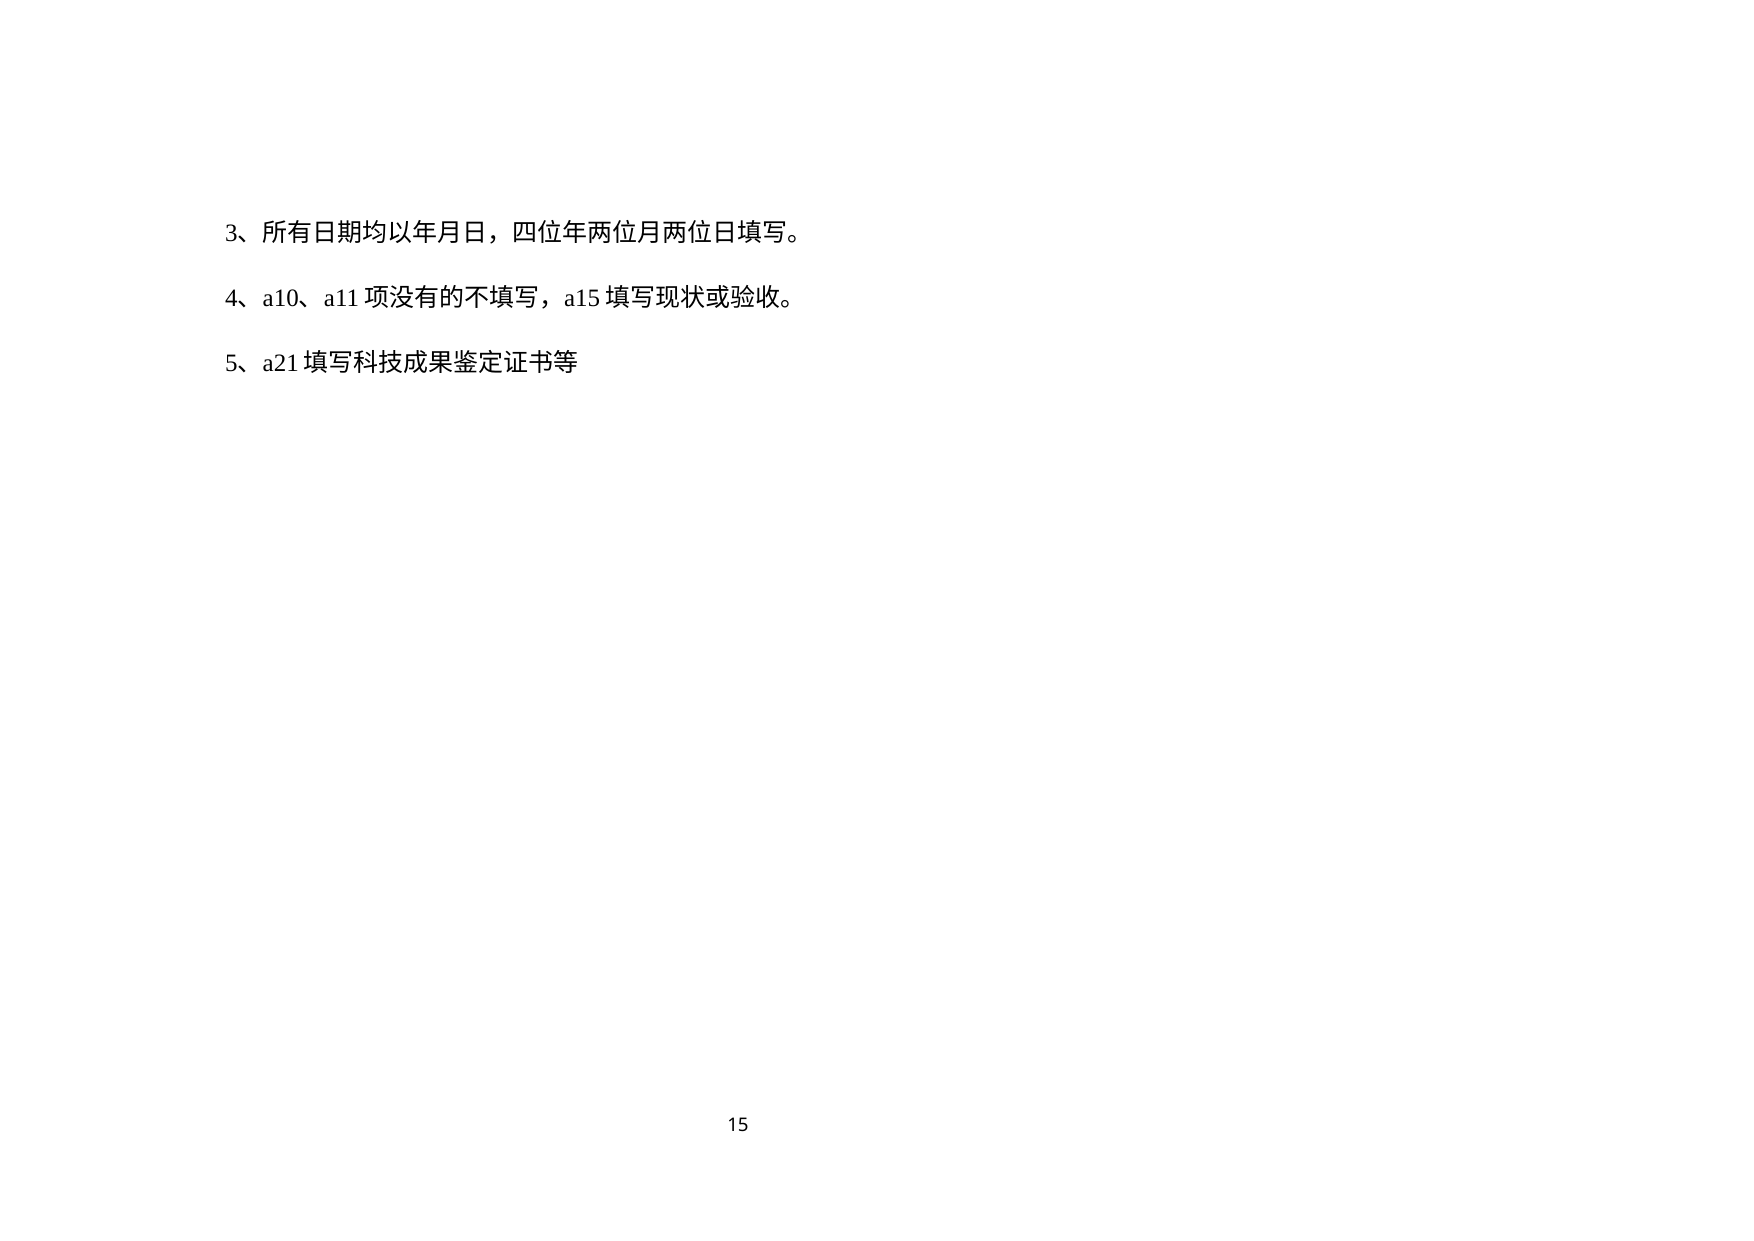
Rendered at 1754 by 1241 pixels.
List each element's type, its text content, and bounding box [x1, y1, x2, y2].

text 3、所有日期均以年月日，四位年两位月两位日填写。 [150, 198, 1604, 263]
text 5、a21填写科技成果鉴定证书等 [150, 328, 1604, 393]
text 4、a10、a11项没有的不填写，a15填写现状或验收。 [150, 263, 1604, 328]
